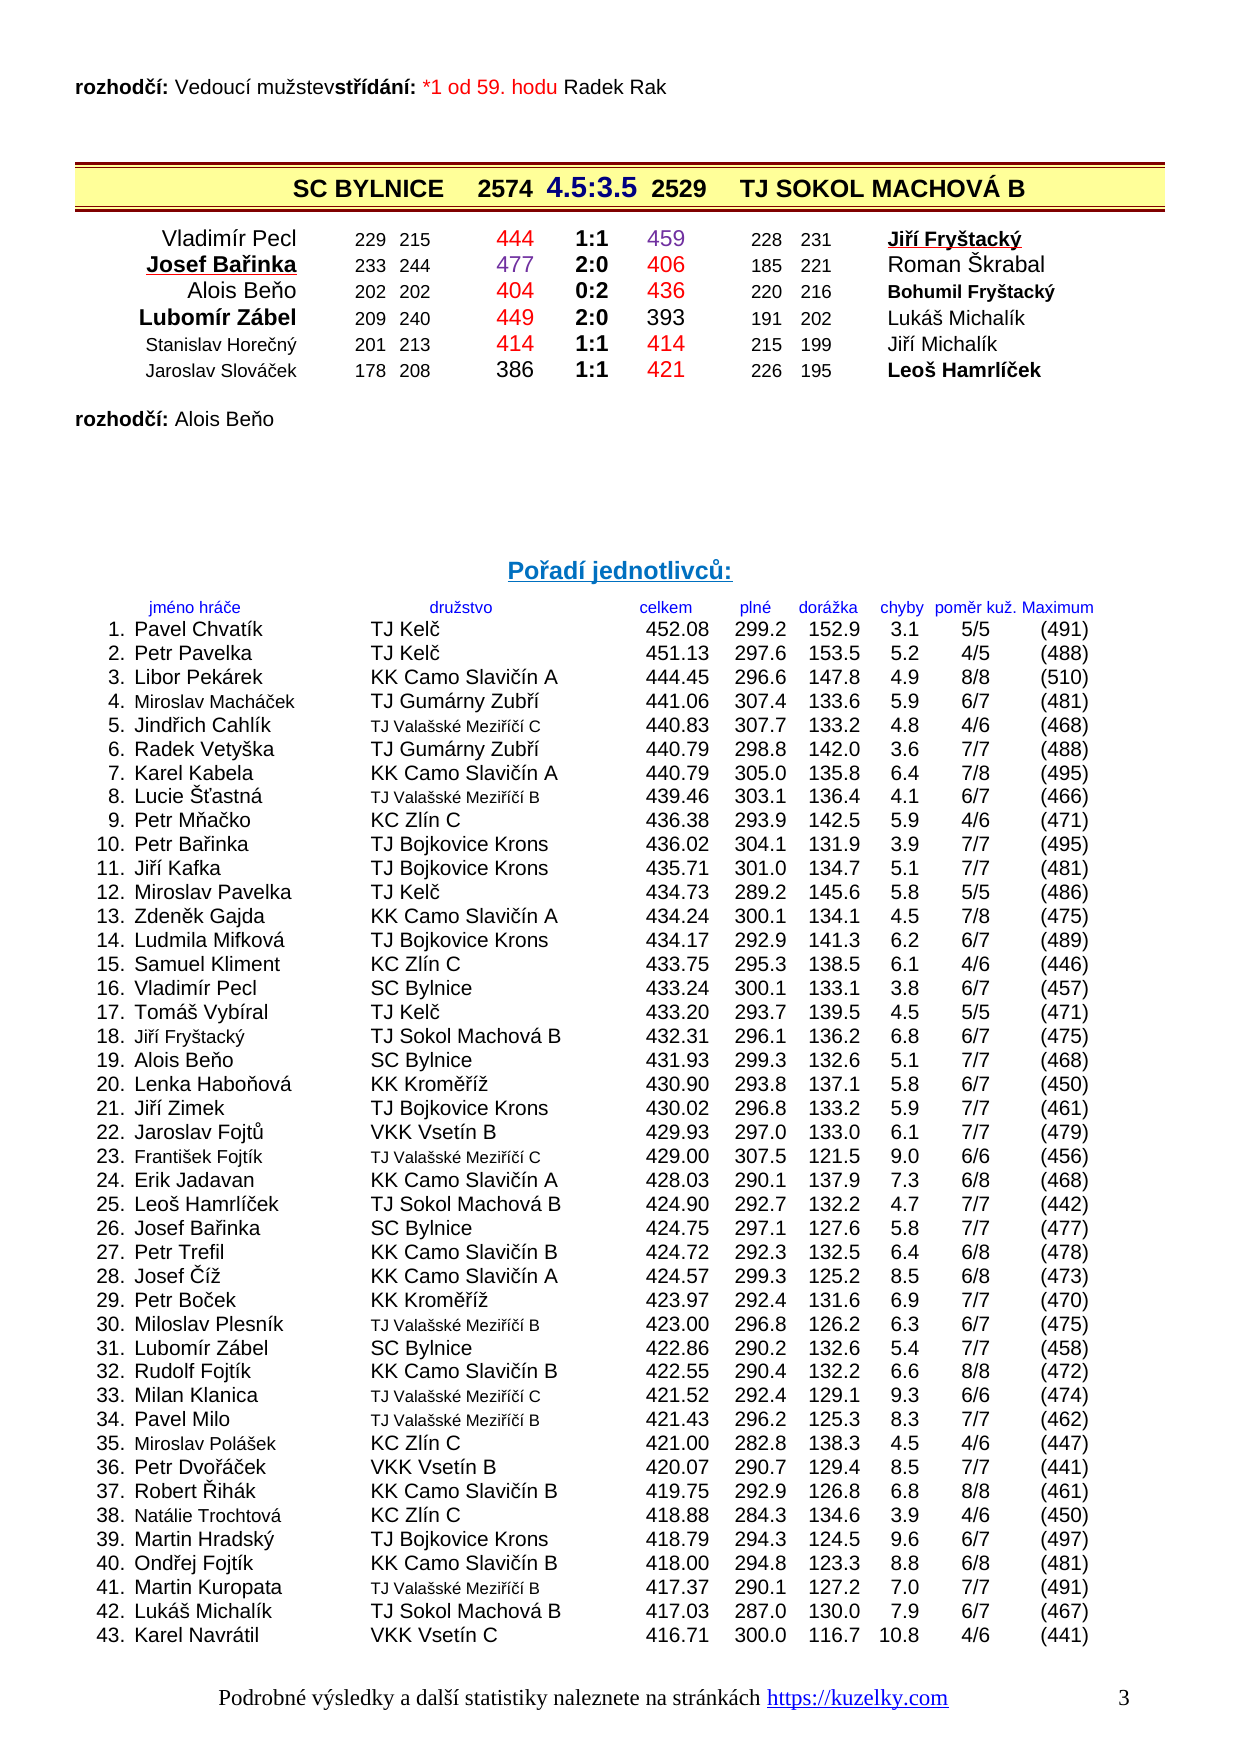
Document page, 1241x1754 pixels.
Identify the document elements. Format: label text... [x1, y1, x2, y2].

text 1. Pavel Chvatík TJ Kelč 452.08 299.2 152.9 3.1 5/5 (491) [75, 617, 1165, 641]
text 30. Miloslav Plesník TJ Valašské Meziříčí B 423.00 296.8 126.2 6.3 6/7 (475) [75, 1311, 1165, 1335]
text 5. Jindřich Cahlík TJ Valašské Meziříčí C 440.83 307.7 133.2 4.8 4/6 (468) [75, 712, 1165, 736]
text 19. Alois Beňo SC Bylnice 431.93 299.3 132.6 5.1 7/7 (468) [75, 1048, 1165, 1072]
text 40. Ondřej Fojtík KK Camo Slavičín B 418.00 294.8 123.3 8.8 6/8 (481) [75, 1551, 1165, 1575]
text 39. Martin Hradský TJ Bojkovice Krons 418.79 294.3 124.5 9.6 6/7 (497) [75, 1527, 1165, 1551]
text Stanislav Horečný 201 213 414 1:1 414 215 199 Jiří Michalík [75, 330, 1165, 356]
text 24. Erik Jadavan KK Camo Slavičín A 428.03 290.1 137.9 7.3 6/8 (468) [75, 1168, 1165, 1192]
text 18. Jiří Fryštacký TJ Sokol Machová B 432.31 296.1 136.2 6.8 6/7 (475) [75, 1024, 1165, 1048]
text 33. Milan Klanica TJ Valašské Meziříčí C 421.52 292.4 129.1 9.3 6/6 (474) [75, 1383, 1165, 1407]
text 36. Petr Dvořáček VKK Vsetín B 420.07 290.7 129.4 8.5 7/7 (441) [75, 1455, 1165, 1479]
text 28. Josef Číž KK Camo Slavičín A 424.57 299.3 125.2 8.5 6/8 (473) [75, 1263, 1165, 1287]
text 17. Tomáš Vybíral TJ Kelč 433.20 293.7 139.5 4.5 5/5 (471) [75, 1000, 1165, 1024]
text 3. Libor Pekárek KK Camo Slavičín A 444.45 296.6 147.8 4.9 8/8 (510) [75, 664, 1165, 688]
text 38. Natálie Trochtová KC Zlín C 418.88 284.3 134.6 3.9 4/6 (450) [75, 1503, 1165, 1527]
text 25. Leoš Hamrlíček TJ Sokol Machová B 424.90 292.7 132.2 4.7 7/7 (442) [75, 1192, 1165, 1216]
text 15. Samuel Kliment KC Zlín C 433.75 295.3 138.5 6.1 4/6 (446) [75, 952, 1165, 976]
text Alois Beňo 202 202 404 0:2 436 220 216 Bohumil Fryštacký [75, 277, 1165, 303]
text 37. Robert Řihák KK Camo Slavičín B 419.75 292.9 126.8 6.8 8/8 (461) [75, 1479, 1165, 1503]
text 12. Miroslav Pavelka TJ Kelč 434.73 289.2 145.6 5.8 5/5 (486) [75, 880, 1165, 904]
text 8. Lucie Šťastná TJ Valašské Meziříčí B 439.46 303.1 136.4 4.1 6/7 (466) [75, 784, 1165, 808]
text 41. Martin Kuropata TJ Valašské Meziříčí B 417.37 290.1 127.2 7.0 7/7 (491) [75, 1575, 1165, 1599]
text Jaroslav Slováček 178 208 386 1:1 421 226 195 Leoš Hamrlíček [75, 356, 1165, 383]
text 31. Lubomír Zábel SC Bylnice 422.86 290.2 132.6 5.4 7/7 (458) [75, 1335, 1165, 1359]
text Vladimír Pecl 229 215 444 1:1 459 228 231 Jiří Fryštacký [75, 224, 1165, 251]
text 27. Petr Trefil KK Camo Slavičín B 424.72 292.3 132.5 6.4 6/8 (478) [75, 1239, 1165, 1263]
text 7. Karel Kabela KK Camo Slavičín A 440.79 305.0 135.8 6.4 7/8 (495) [75, 760, 1165, 784]
text 32. Rudolf Fojtík KK Camo Slavičín B 422.55 290.4 132.2 6.6 8/8 (472) [75, 1359, 1165, 1383]
text 11. Jiří Kafka TJ Bojkovice Krons 435.71 301.0 134.7 5.1 7/7 (481) [75, 856, 1165, 880]
text jméno hráče družstvo celkem plné dorážka chyby poměr kuž. Maximum [75, 597, 1165, 617]
text Josef Bařinka 233 244 477 2:0 406 185 221 Roman Škrabal [75, 251, 1165, 277]
text rozhodčí: Vedoucí mužstevstřídání: *1 od 59. hodu Radek Rak [75, 75, 1165, 99]
text 42. Lukáš Michalík TJ Sokol Machová B 417.03 287.0 130.0 7.9 6/7 (467) [75, 1599, 1165, 1623]
text 2. Petr Pavelka TJ Kelč 451.13 297.6 153.5 5.2 4/5 (488) [75, 641, 1165, 664]
text Pořadí jednotlivců: [63, 556, 1176, 585]
text 34. Pavel Milo TJ Valašské Meziříčí B 421.43 296.2 125.3 8.3 7/7 (462) [75, 1407, 1165, 1431]
text 10. Petr Bařinka TJ Bojkovice Krons 436.02 304.1 131.9 3.9 7/7 (495) [75, 832, 1165, 856]
text 14. Ludmila Mifková TJ Bojkovice Krons 434.17 292.9 141.3 6.2 6/7 (489) [75, 928, 1165, 952]
text 6. Radek Vetyška TJ Gumárny Zubří 440.79 298.8 142.0 3.6 7/7 (488) [75, 736, 1165, 760]
text 43. Karel Navrátil VKK Vsetín C 416.71 300.0 116.7 10.8 4/6 (441) [75, 1623, 1165, 1647]
text 21. Jiří Zimek TJ Bojkovice Krons 430.02 296.8 133.2 5.9 7/7 (461) [75, 1096, 1165, 1120]
text SC Bylnice 2574 4.5:3.5 2529 TJ Sokol Machová B [75, 168, 1165, 206]
text 26. Josef Bařinka SC Bylnice 424.75 297.1 127.6 5.8 7/7 (477) [75, 1216, 1165, 1239]
text 23. František Fojtík TJ Valašské Meziříčí C 429.00 307.5 121.5 9.0 6/6 (456) [75, 1144, 1165, 1168]
text 35. Miroslav Polášek KC Zlín C 421.00 282.8 138.3 4.5 4/6 (447) [75, 1431, 1165, 1455]
text 22. Jaroslav Fojtů VKK Vsetín B 429.93 297.0 133.0 6.1 7/7 (479) [75, 1120, 1165, 1144]
text 13. Zdeněk Gajda KK Camo Slavičín A 434.24 300.1 134.1 4.5 7/8 (475) [75, 904, 1165, 928]
text 4. Miroslav Macháček TJ Gumárny Zubří 441.06 307.4 133.6 5.9 6/7 (481) [75, 688, 1165, 712]
text rozhodčí: Alois Beňo [75, 407, 1165, 431]
text 9. Petr Mňačko KC Zlín C 436.38 293.9 142.5 5.9 4/6 (471) [75, 808, 1165, 832]
text 16. Vladimír Pecl SC Bylnice 433.24 300.1 133.1 3.8 6/7 (457) [75, 976, 1165, 1000]
text 29. Petr Boček KK Kroměříž 423.97 292.4 131.6 6.9 7/7 (470) [75, 1287, 1165, 1311]
text 20. Lenka Haboňová KK Kroměříž 430.90 293.8 137.1 5.8 6/7 (450) [75, 1072, 1165, 1096]
text Lubomír Zábel 209 240 449 2:0 393 191 202 Lukáš Michalík [75, 303, 1165, 330]
